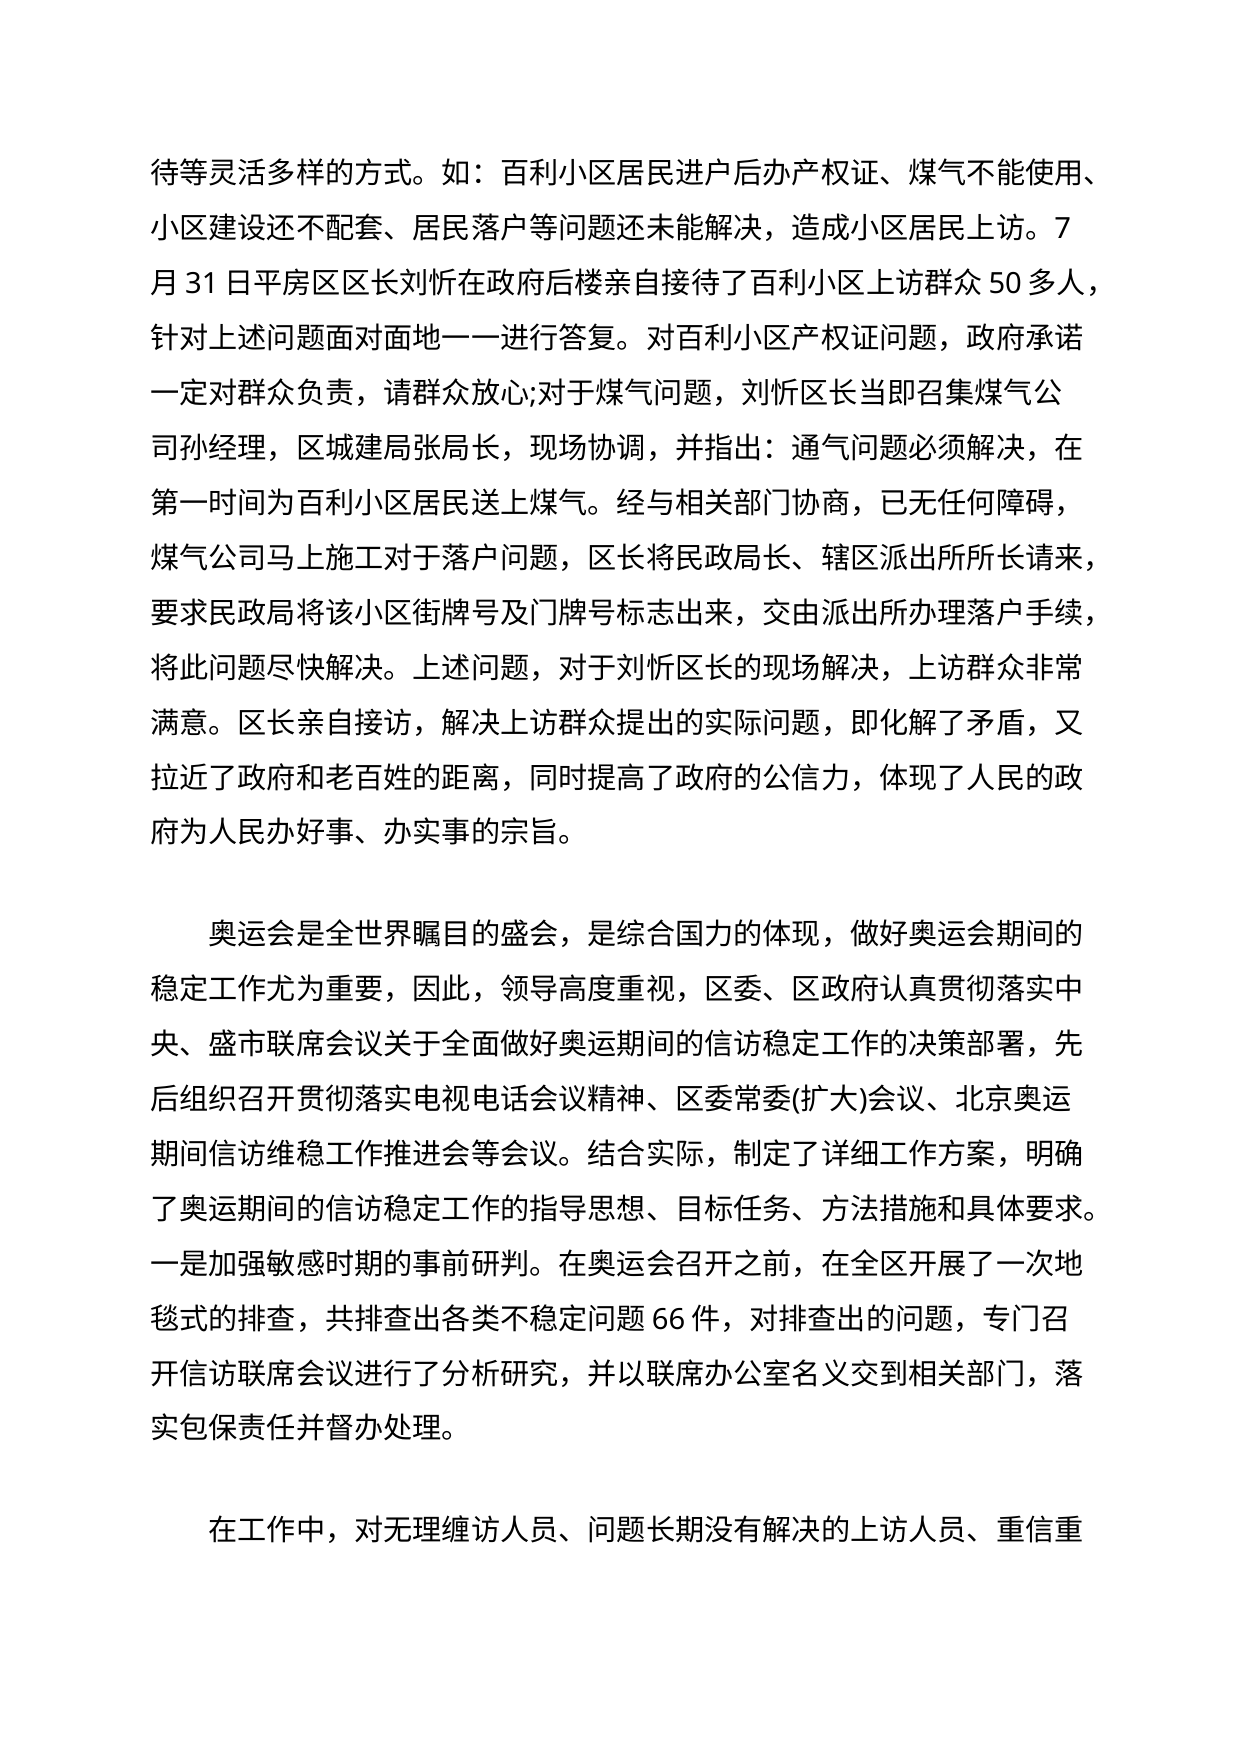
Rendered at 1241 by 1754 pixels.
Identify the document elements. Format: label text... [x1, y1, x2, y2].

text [150, 1507, 1090, 1549]
text 奥运会是全世界瞩目的盛会，是综合国力的体现，做好奥运会期间的稳定工作尤为重要，因此，领导高度重视，区委、区政府认真贯彻落实中央、盛市联席会议关于全面做好奥运期间的信访稳定工作的决策部署，先后组织召开贯彻落实电视电话会议精神、区委常委(扩大)会议、北京奥运期间信访维稳工作推进会等会议。结合实际，制定了详细工作方案，明确了奥运期间的信访稳定工作的指导思想、目标任务、方法措施和具体要求。一是加强敏感时期的事前研判。在奥运会召开之前，在全区开展了一次地毯式的排查，共排查出各类不稳定问题66件，对排查出的问题，专门召开信访联席会议进行了分析研究，并以联席办公室名义交到相关部门，落实包保责任并督办处理。 [150, 911, 1090, 1447]
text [150, 150, 1090, 851]
